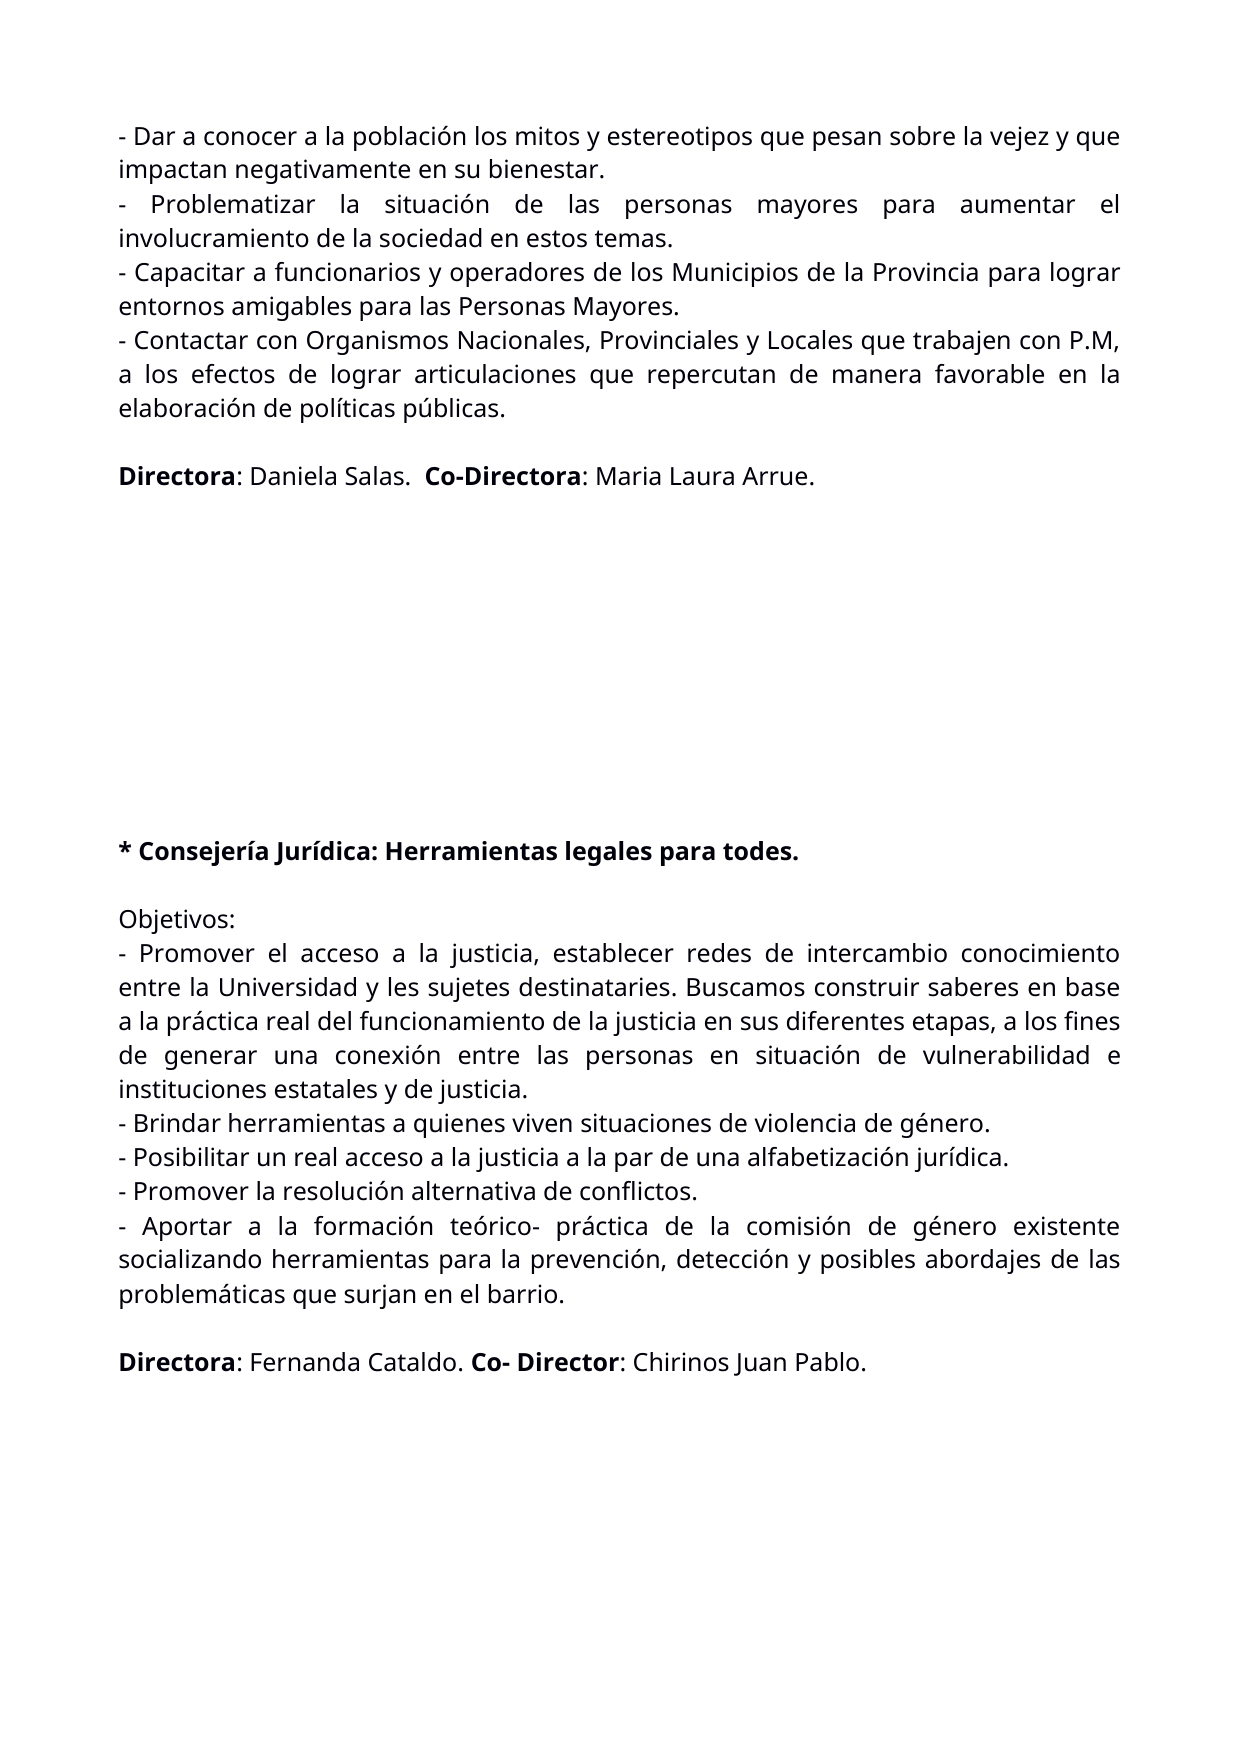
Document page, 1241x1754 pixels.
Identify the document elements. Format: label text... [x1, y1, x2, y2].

text - Capacitar a funcionarios y operadores de los Municipios de la Provincia para lograr entornos amigables para las Personas Mayores. [118, 254, 1122, 322]
text - Promover el acceso a la justicia, establecer redes de intercambio conocimiento entre la Universidad y les sujetes destinataries. Buscamos construir saberes en base a la práctica real del funcionamiento de la justicia en sus diferentes etapas, a los fines de generar una conexión entre las personas en situación de vulnerabilidad e instituciones estatales y de justicia. [118, 936, 1122, 1106]
text - Aportar a la formación teórico- práctica de la comisión de género existente socializando herramientas para la prevención, detección y posibles abordajes de las problemáticas que surjan en el barrio. [118, 1208, 1122, 1310]
text - Posibilitar un real acceso a la justicia a la par de una alfabetización jurídica. [118, 1140, 1122, 1174]
text - Problematizar la situación de las personas mayores para aumentar el involucramiento de la sociedad en estos temas. [118, 186, 1122, 254]
text Directora: Fernanda Cataldo. Co- Director: Chirinos Juan Pablo. [118, 1344, 1122, 1378]
text - Promover la resolución alternativa de conflictos. [118, 1174, 1122, 1208]
text - Brindar herramientas a quienes viven situaciones de violencia de género. [118, 1106, 1122, 1140]
text Directora: Daniela Salas. Co-Directora: Maria Laura Arrue. [118, 459, 1122, 493]
text Objetivos: [118, 902, 1122, 936]
text * Consejería Jurídica: Herramientas legales para todes. [118, 833, 1122, 867]
text - Dar a conocer a la población los mitos y estereotipos que pesan sobre la vejez y que impactan negativamente en su bienestar. [118, 118, 1122, 186]
text - Contactar con Organismos Nacionales, Provinciales y Locales que trabajen con P.M, a los efectos de lograr articulaciones que repercutan de manera favorable en la elaboración de políticas públicas. [118, 322, 1122, 425]
